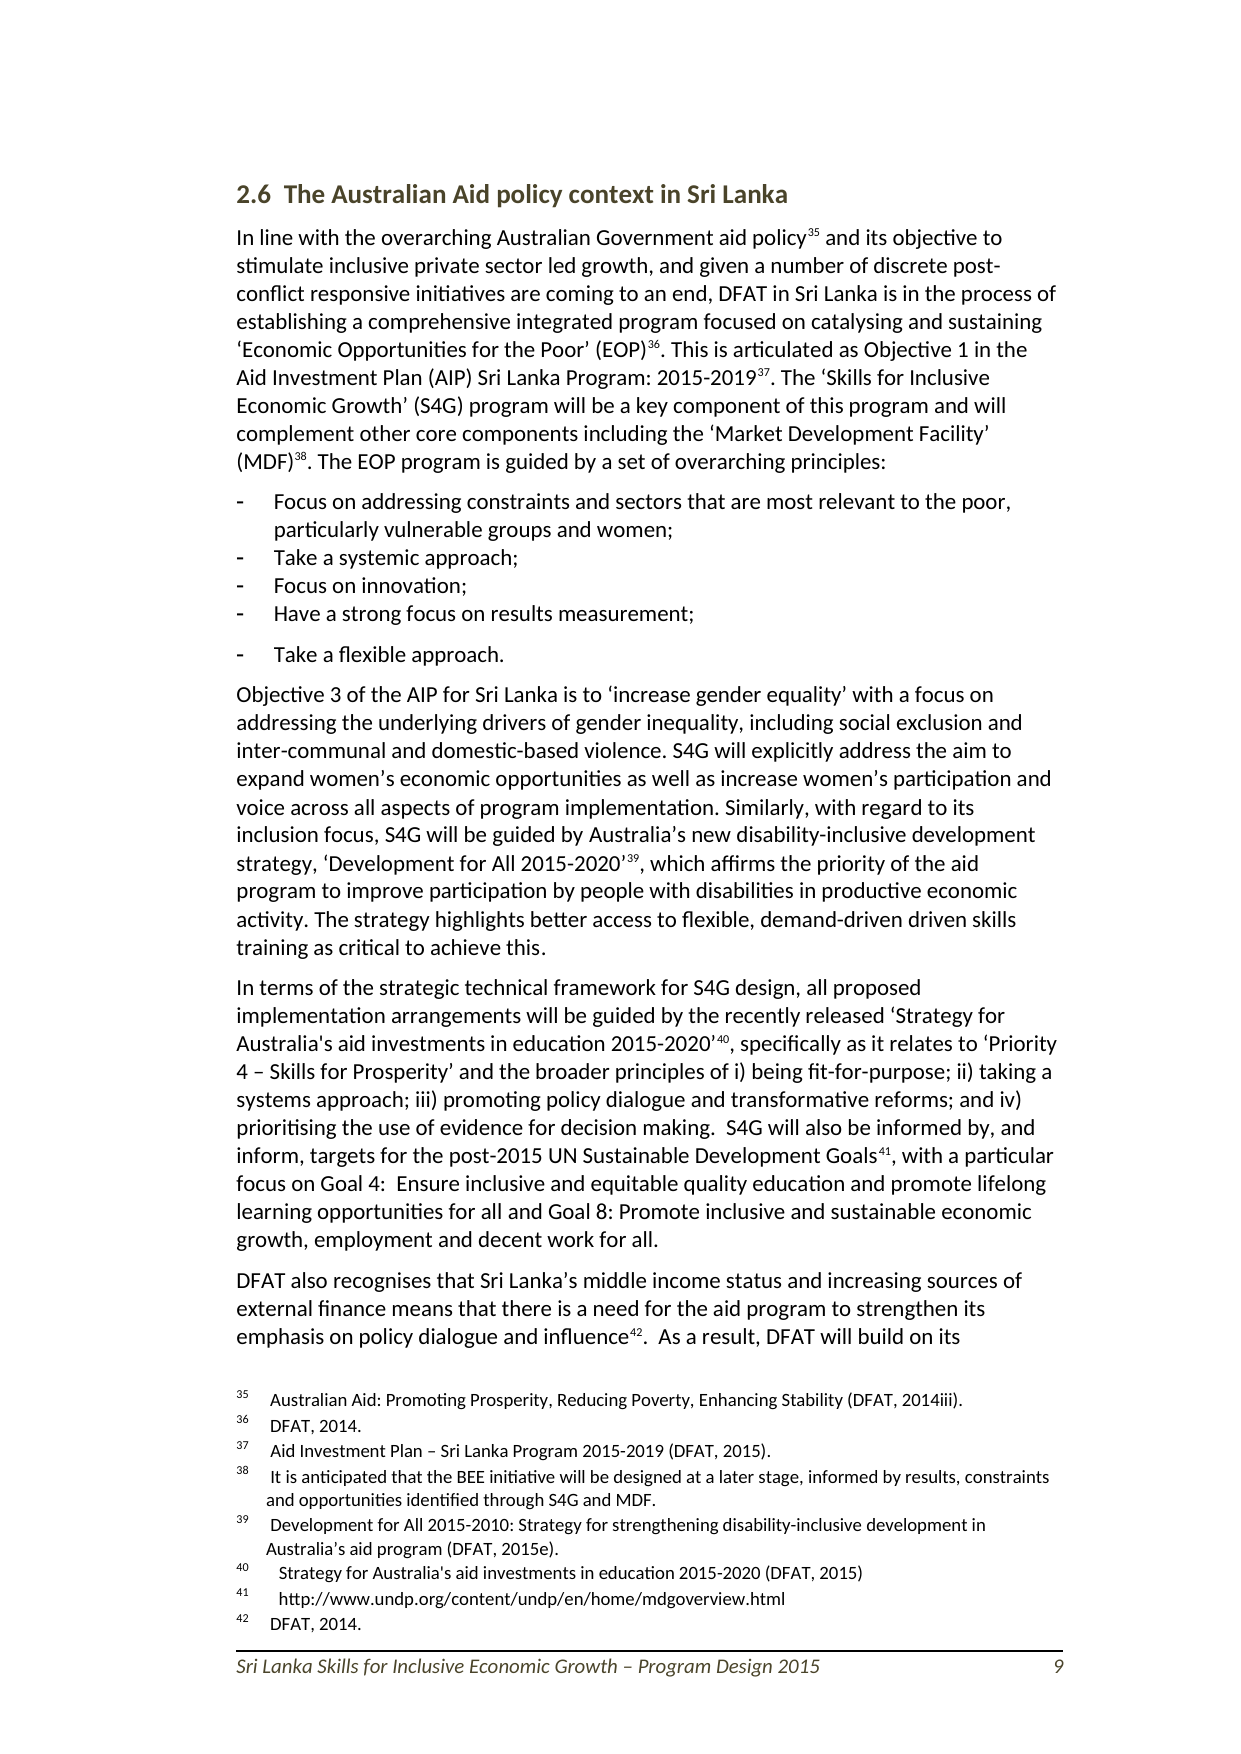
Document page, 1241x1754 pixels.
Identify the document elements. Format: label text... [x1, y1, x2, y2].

list Focus on addressing constraints and sectors that are most relevant to the poor, particularly vulnerable groups and women; [236, 487, 1063, 543]
text In terms of the strategic technical framework for S4G design, all proposed implementation arrangements will be guided by the recently released ‘Strategy for Australia's aid investments in education 2015-2020’, specifically as it relates to ‘Priority 4 – Skills for Prosperity’ and the broader principles of i) being fit-for-purpose; ii) taking a systems approach; iii) promoting policy dialogue and transformative reforms; and iv) prioritising the use of evidence for decision making. S4G will also be informed by, and inform, targets for the post-2015 UN Sustainable Development Goals, with a particular focus on Goal 4: Ensure inclusive and equitable quality education and promote lifelong learning opportunities for all and Goal 8: Promote inclusive and sustainable economic growth, employment and decent work for all. [236, 973, 1063, 1253]
subtitle The Australian Aid policy context in Sri Lanka [236, 177, 1063, 210]
text In line with the overarching Australian Government aid policy and its objective to stimulate inclusive private sector led growth, and given a number of discrete post-conflict responsive initiatives are coming to an end, DFAT in Sri Lanka is in the process of establishing a comprehensive integrated program focused on catalysing and sustaining ‘Economic Opportunities for the Poor’ (EOP). This is articulated as Objective 1 in the Aid Investment Plan (AIP) Sri Lanka Program: 2015-2019. The ‘Skills for Inclusive Economic Growth’ (S4G) program will be a key component of this program and will complement other core components including the ‘Market Development Facility’ (MDF). The EOP program is guided by a set of overarching principles: [236, 223, 1063, 475]
list Focus on innovation; [236, 571, 1063, 599]
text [236, 1266, 1063, 1350]
list Have a strong focus on results measurement; [236, 599, 1063, 627]
list Take a flexible approach. [236, 640, 1063, 668]
list Take a systemic approach; [236, 543, 1063, 571]
text Objective 3 of the AIP for Sri Lanka is to ‘increase gender equality’ with a focus on addressing the underlying drivers of gender inequality, including social exclusion and inter-communal and domestic-based violence. S4G will explicitly address the aim to expand women’s economic opportunities as well as increase women’s participation and voice across all aspects of program implementation. Similarly, with regard to its inclusion focus, S4G will be guided by Australia’s new disability-inclusive development strategy, ‘Development for All 2015-2020’, which affirms the priority of the aid program to improve participation by people with disabilities in productive economic activity. The strategy highlights better access to flexible, demand-driven driven skills training as critical to achieve this. [236, 681, 1063, 961]
